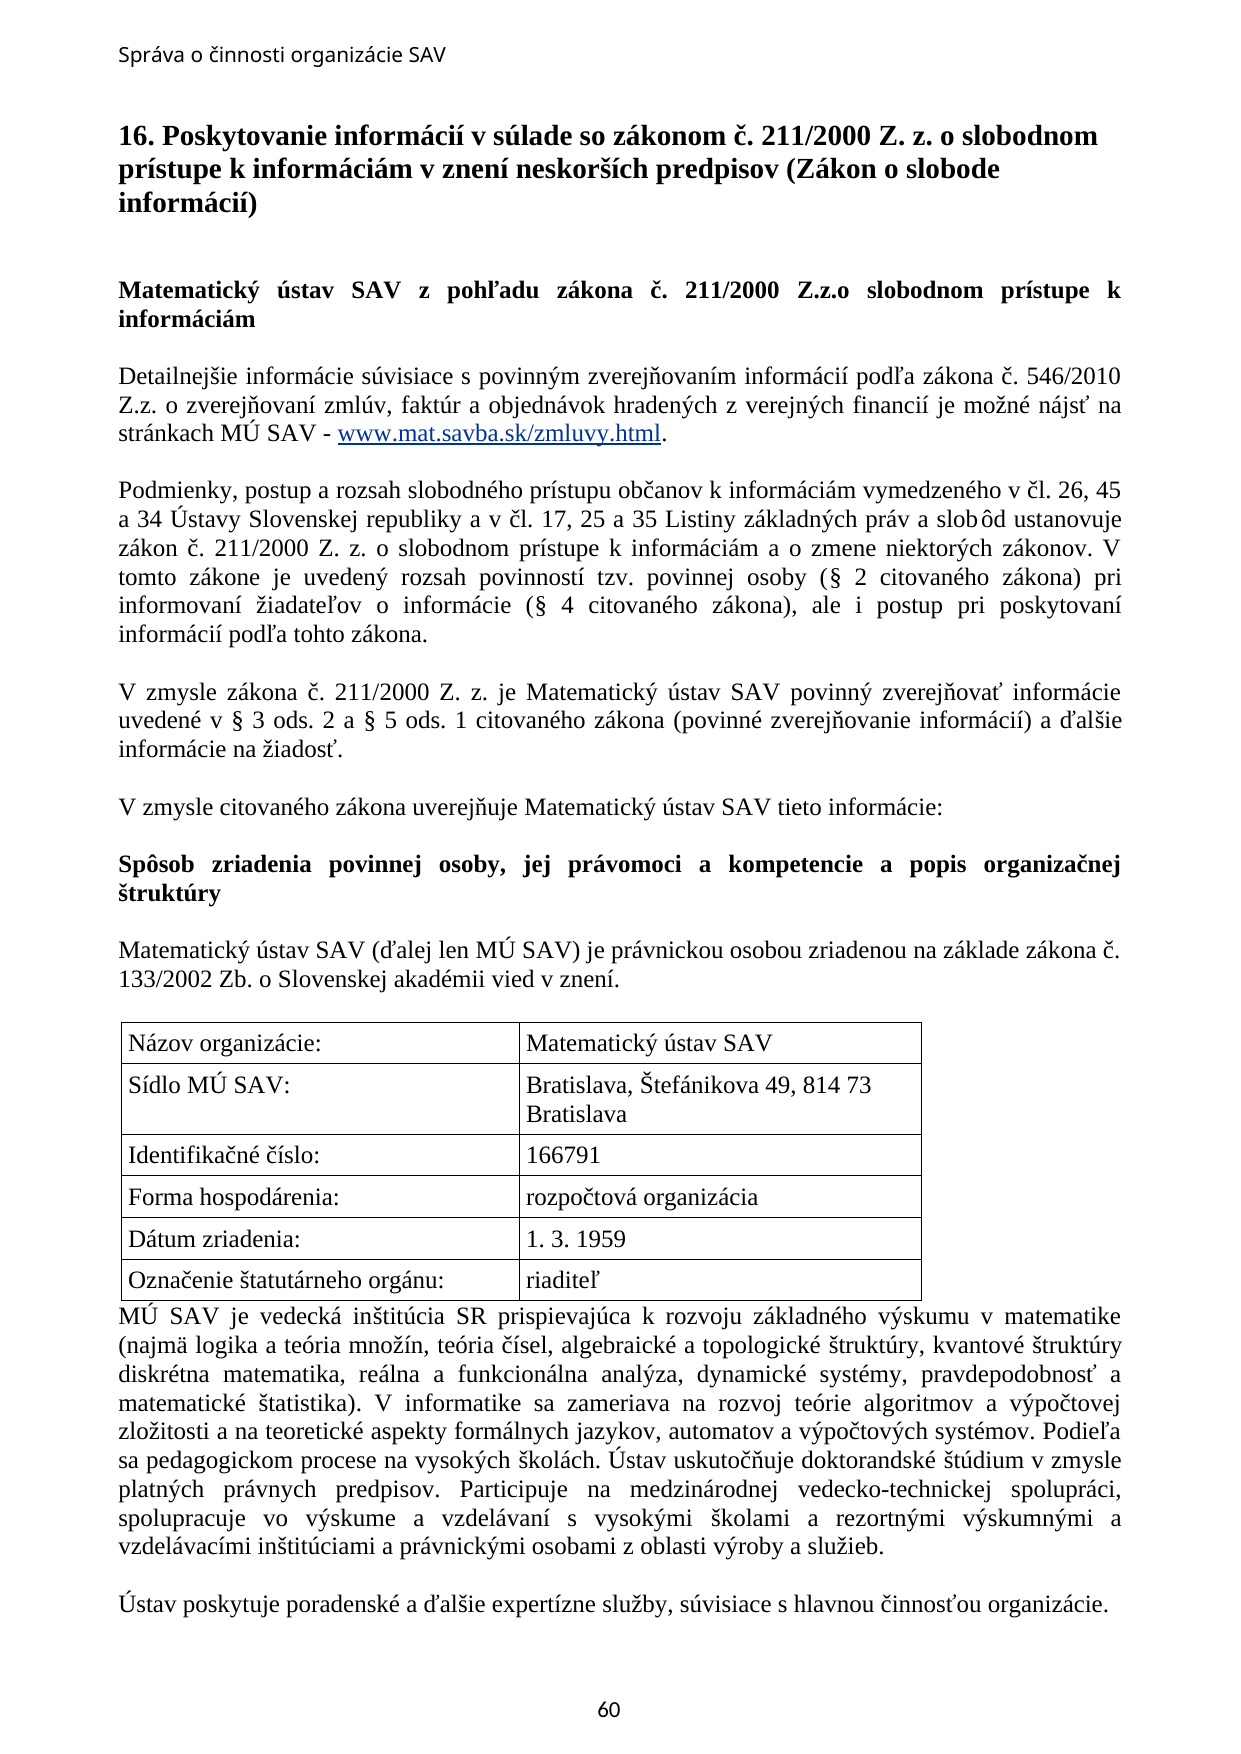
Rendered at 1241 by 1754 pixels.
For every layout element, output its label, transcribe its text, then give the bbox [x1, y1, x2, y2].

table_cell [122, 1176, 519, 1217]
text V zmysle zákona č. 211/2000 Z. z. je Matematický ústav SAV povinný zverejňovať informácie uvedené v § 3 ods. 2 a § 5 ods. 1 citovaného zákona (povinné zverejňovanie informácií) a ďalšie informácie na žiadosť. [118, 677, 1122, 763]
text Ústav poskytuje poradenské a ďalšie expertízne služby, súvisiace s hlavnou činnosťou organizácie. [118, 1589, 1122, 1618]
text Podmienky, postup a rozsah slobodného prístupu občanov k informáciám vymedzeného v čl. 26, 45 a 34 Ústavy Slovenskej republiky a v čl. 17, 25 a 35 Listiny základných práv a slobôd ustanovuje zákon č. 211/2000 Z. z. o slobodnom prístupe k informáciám a o zmene niektorých zákonov. V tomto zákone je uvedený rozsah povinností tzv. povinnej osoby (§ 2 citovaného zákona) pri informovaní žiadateľov o informácie (§ 4 citovaného zákona), ale i postup pri poskytovaní informácií podľa tohto zákona. [118, 475, 1122, 648]
text MÚ SAV je vedecká inštitúcia SR prispievajúca k rozvoju základného výskumu v matematike (najmä logika a teória množín, teória čísel, algebraické a topologické štruktúry, kvantové štruktúry diskrétna matematika, reálna a funkcionálna analýza, dynamické systémy, pravdepodobnosť a matematické štatistika). V informatike sa zameriava na rozvoj teórie algoritmov a výpočtovej zložitosti a na teoretické aspekty formálnych jazykov, automatov a výpočtových systémov. Podieľa sa pedagogickom procese na vysokých školách. Ústav uskutočňuje doktorandské štúdium v zmysle platných právnych predpisov. Participuje na medzinárodnej vedecko-technickej spolupráci, spolupracuje vo výskume a vzdelávaní s vysokými školami a rezortnými výskumnými a vzdelávacími inštitúciami a právnickými osobami z oblasti výroby a služieb. [118, 1301, 1122, 1560]
text Matematický ústav SAV (ďalej len MÚ SAV) je právnickou osobou zriadenou na základe zákona č. 133/2002 Zb. o Slovenskej akadémii vied v znení. [118, 935, 1122, 993]
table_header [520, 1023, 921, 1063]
text Matematický ústav SAV z pohľadu zákona č. 211/2000 Z.z.o slobodnom prístupe k informáciám [118, 276, 1122, 333]
text Spôsob zriadenia povinnej osoby, jej právomoci a kompetencie a popis organizačnej štruktúry [118, 849, 1122, 907]
text 15.2. Medzinárodné ocenenia 16. Poskytovanie informácií v súlade so zákonom č. 211/2000 Z. z. o slobodnom prístupe k informáciám v znení neskorších predpisov (Zákon o slobode informácií) [118, 118, 1122, 276]
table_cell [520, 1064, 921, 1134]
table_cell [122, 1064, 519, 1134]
text Detailnejšie informácie súvisiace s povinným zverejňovaním informácií podľa zákona č. 546/2010 Z.z. o zverejňovaní zmlúv, faktúr a objednávok hradených z verejných financií je možné nájsť na stránkach MÚ SAV - www.mat.savba.sk/zmluvy.html. [118, 361, 1122, 447]
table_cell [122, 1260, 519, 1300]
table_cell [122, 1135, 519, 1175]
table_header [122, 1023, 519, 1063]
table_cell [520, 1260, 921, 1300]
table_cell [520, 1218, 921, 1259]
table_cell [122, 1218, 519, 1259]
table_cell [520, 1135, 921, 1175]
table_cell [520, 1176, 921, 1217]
text V zmysle citovaného zákona uverejňuje Matematický ústav SAV tieto informácie: [118, 792, 1122, 820]
